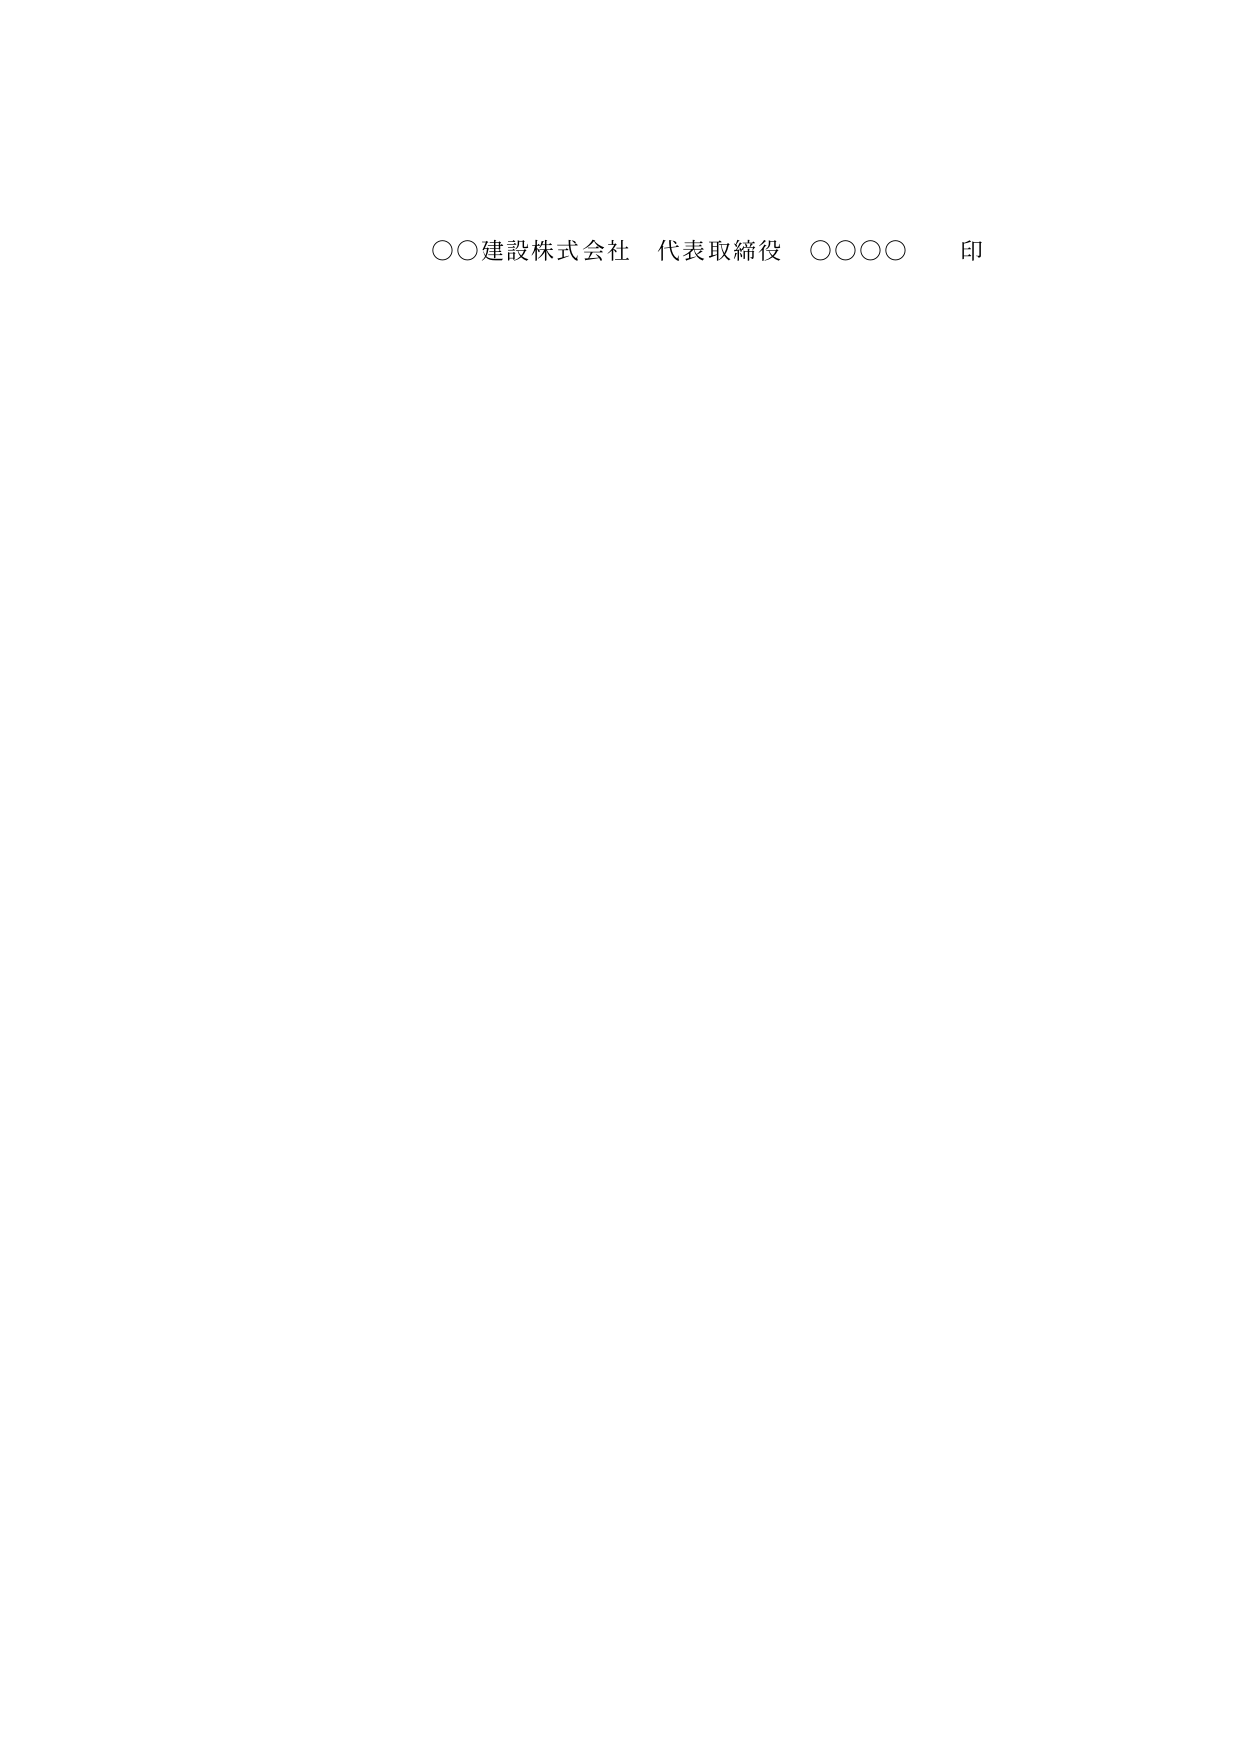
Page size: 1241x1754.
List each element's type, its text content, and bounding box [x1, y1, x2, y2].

text ○○建設株式会社 代表取締役 ○○○○ 印 [179, 228, 1061, 271]
